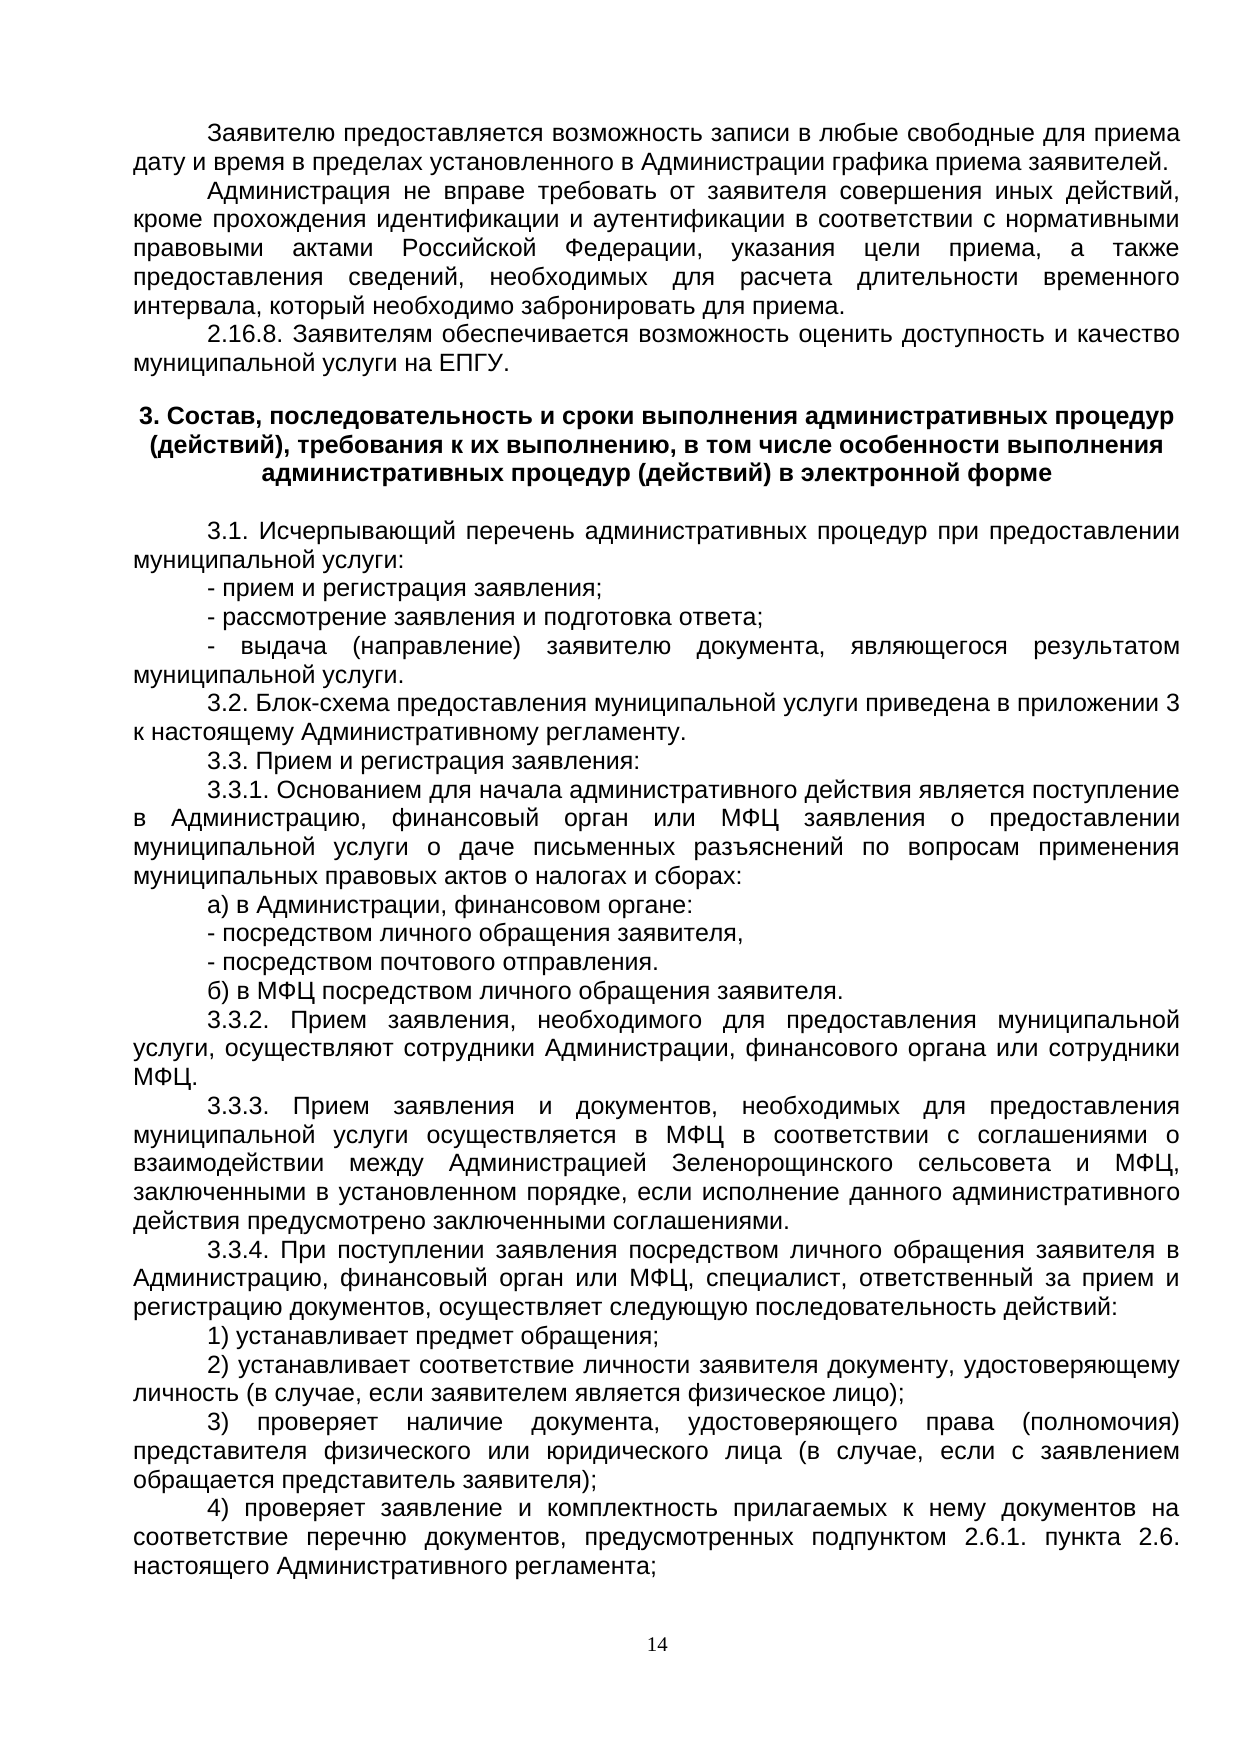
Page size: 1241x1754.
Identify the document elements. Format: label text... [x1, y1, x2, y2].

text 3.1. Исчерпывающий перечень административных процедур при предоставлении муниципальной услуги: [133, 516, 1181, 573]
text 3.3.4. При поступлении заявления посредством личного обращения заявителя в Администрацию, финансовый орган или МФЦ, специалист, ответственный за прием и регистрацию документов, осуществляет следующую последовательность действий: [133, 1235, 1181, 1321]
text 3.2. Блок-схема предоставления муниципальной услуги приведена в приложении 3 к настоящему Административному регламенту. [133, 688, 1181, 746]
text 1) устанавливает предмет обращения; [133, 1321, 1181, 1350]
text 2) устанавливает соответствие личности заявителя документу, удостоверяющему личность (в случае, если заявителем является физическое лицо); [133, 1350, 1181, 1407]
text 2.16.8. Заявителям обеспечивается возможность оценить доступность и качество муниципальной услуги на ЕПГУ. [133, 319, 1181, 377]
text - посредством почтового отправления. [133, 947, 1181, 976]
text 3) проверяет наличие документа, удостоверяющего права (полномочия) представителя физического или юридического лица (в случае, если с заявлением обращается представитель заявителя); [133, 1407, 1181, 1493]
text - посредством личного обращения заявителя, [133, 918, 1181, 947]
text - выдача (направление) заявителю документа, являющегося результатом муниципальной услуги. [133, 631, 1181, 688]
text 3.3.3. Прием заявления и документов, необходимых для предоставления муниципальной услуги осуществляется в МФЦ в соответствии с соглашениями о взаимодействии между Администрацией Зеленорощинского сельсовета и МФЦ, заключенными в установленном порядке, если исполнение данного административного действия предусмотрено заключенными соглашениями. [133, 1091, 1181, 1235]
text 4) проверяет заявление и комплектность прилагаемых к нему документов на соответствие перечню документов, предусмотренных подпунктом 2.6.1. пункта 2.6. настоящего Административного регламента; [133, 1493, 1181, 1580]
text 3.3. Прием и регистрация заявления: [133, 746, 1181, 775]
text 3.3.2. Прием заявления, необходимого для предоставления муниципальной услуги, осуществляют сотрудники Администрации, финансового органа или сотрудники МФЦ. [133, 1005, 1181, 1091]
text 3.3.1. Основанием для начала административного действия является поступление в Администрацию, финансовый орган или МФЦ заявления о предоставлении муниципальной услуги о даче письменных разъяснений по вопросам применения муниципальных правовых актов о налогах и сборах: [133, 775, 1181, 890]
text б) в МФЦ посредством личного обращения заявителя. [133, 976, 1181, 1005]
text Администрация не вправе требовать от заявителя совершения иных действий, кроме прохождения идентификации и аутентификации в соответствии с нормативными правовыми актами Российской Федерации, указания цели приема, а также предоставления сведений, необходимых для расчета длительности временного интервала, который необходимо забронировать для приема. [133, 176, 1181, 319]
text 3. Состав, последовательность и сроки выполнения административных процедур (действий), требования к их выполнению, в том числе особенности выполнения административных процедур (действий) в электронной форме [133, 401, 1181, 487]
text - прием и регистрация заявления; [133, 573, 1181, 602]
text Заявителю предоставляется возможность записи в любые свободные для приема дату и время в пределах установленного в Администрации графика приема заявителей. [133, 118, 1181, 176]
text а) в Администрации, финансовом органе: [133, 890, 1181, 918]
text - рассмотрение заявления и подготовка ответа; [133, 602, 1181, 631]
